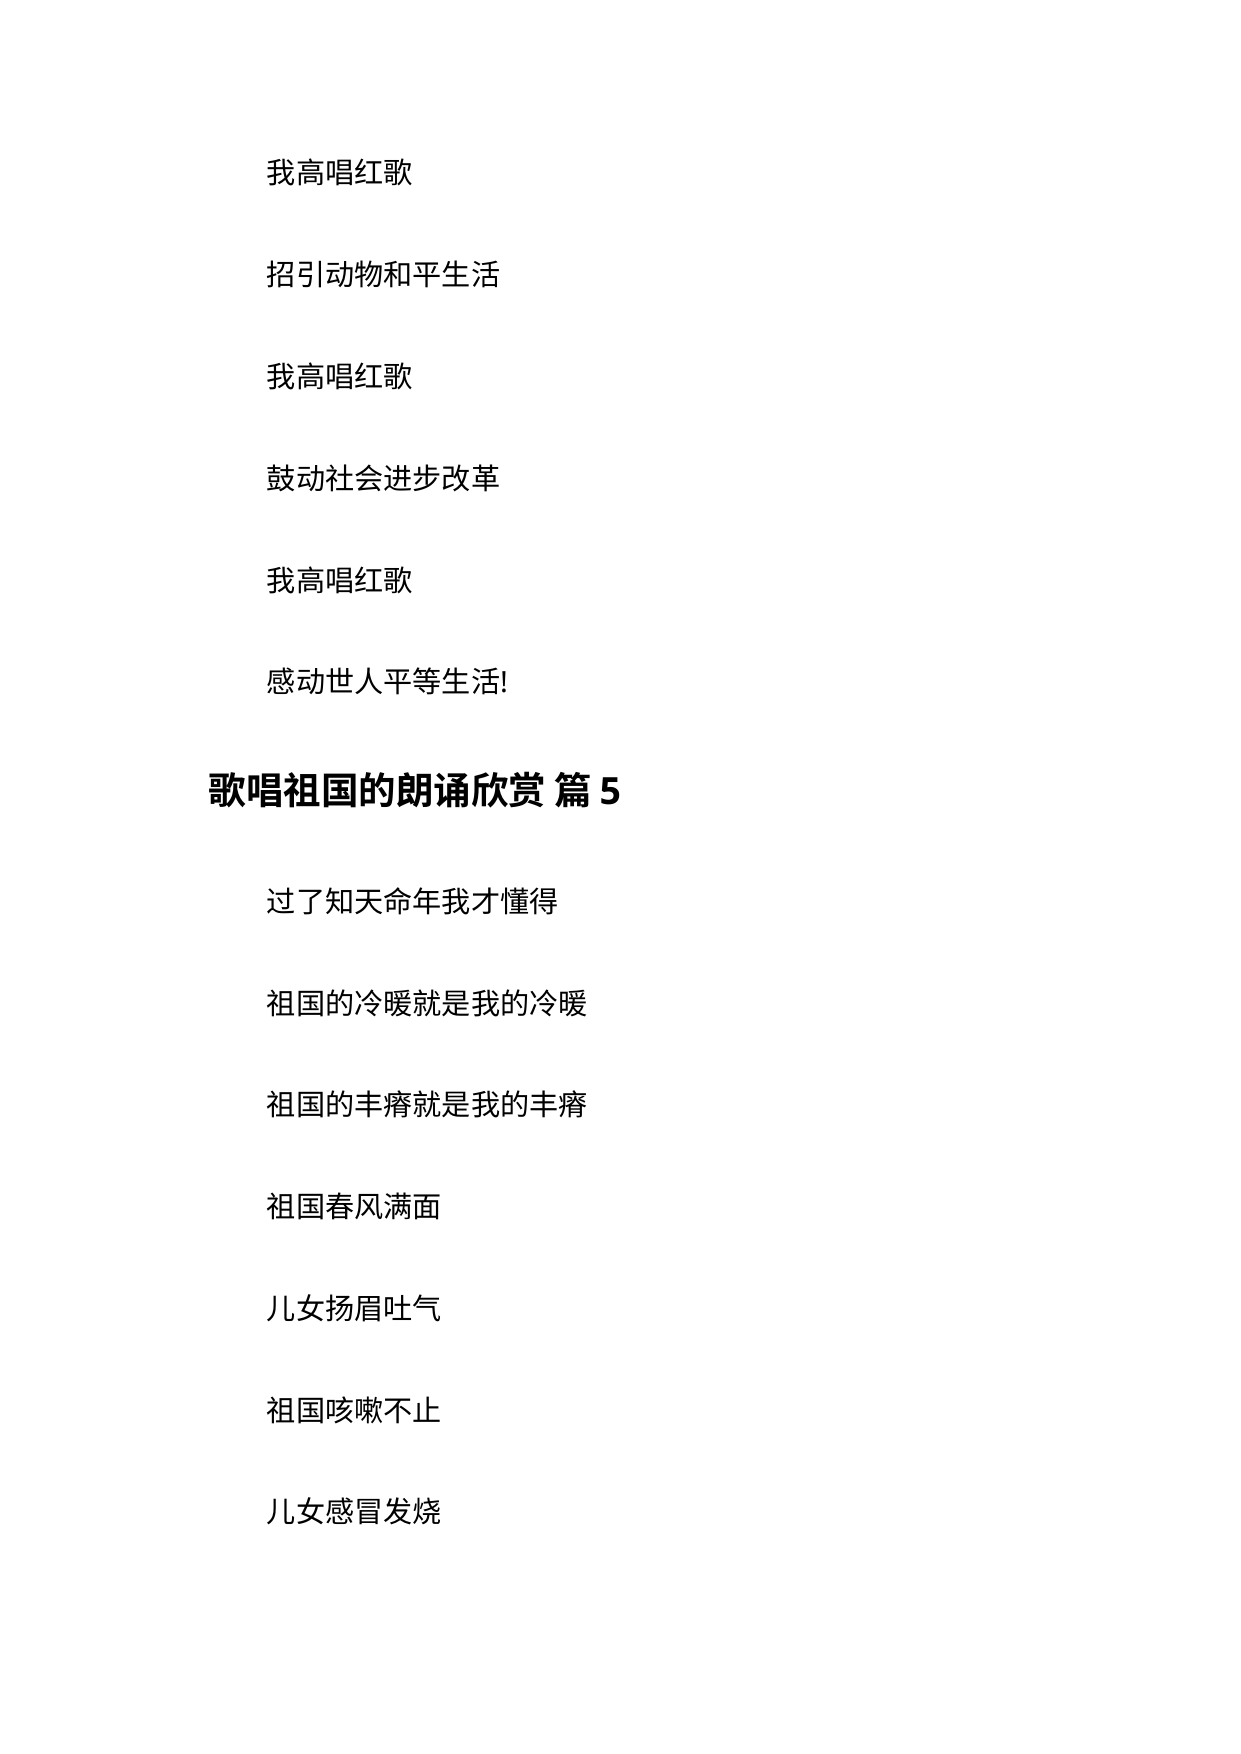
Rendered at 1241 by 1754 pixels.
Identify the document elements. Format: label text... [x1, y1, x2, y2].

text 我高唱红歌 [150, 557, 1090, 599]
text 儿女感冒发烧 [150, 1489, 1090, 1531]
text 祖国春风满面 [150, 1184, 1090, 1226]
text 过了知天命年我才懂得 [150, 878, 1090, 921]
text 歌唱祖国的朗诵欣赏 篇5 [150, 761, 1090, 815]
text 祖国的丰瘠就是我的丰瘠 [150, 1082, 1090, 1124]
text 祖国咳嗽不止 [150, 1387, 1090, 1429]
text 招引动物和平生活 [150, 252, 1090, 294]
text 我高唱红歌 [150, 150, 1090, 192]
text 儿女扬眉吐气 [150, 1286, 1090, 1328]
text 祖国的冷暖就是我的冷暖 [150, 980, 1090, 1022]
text 鼓动社会进步改革 [150, 455, 1090, 498]
text 我高唱红歌 [150, 353, 1090, 396]
text 感动世人平等生活! [150, 659, 1090, 701]
